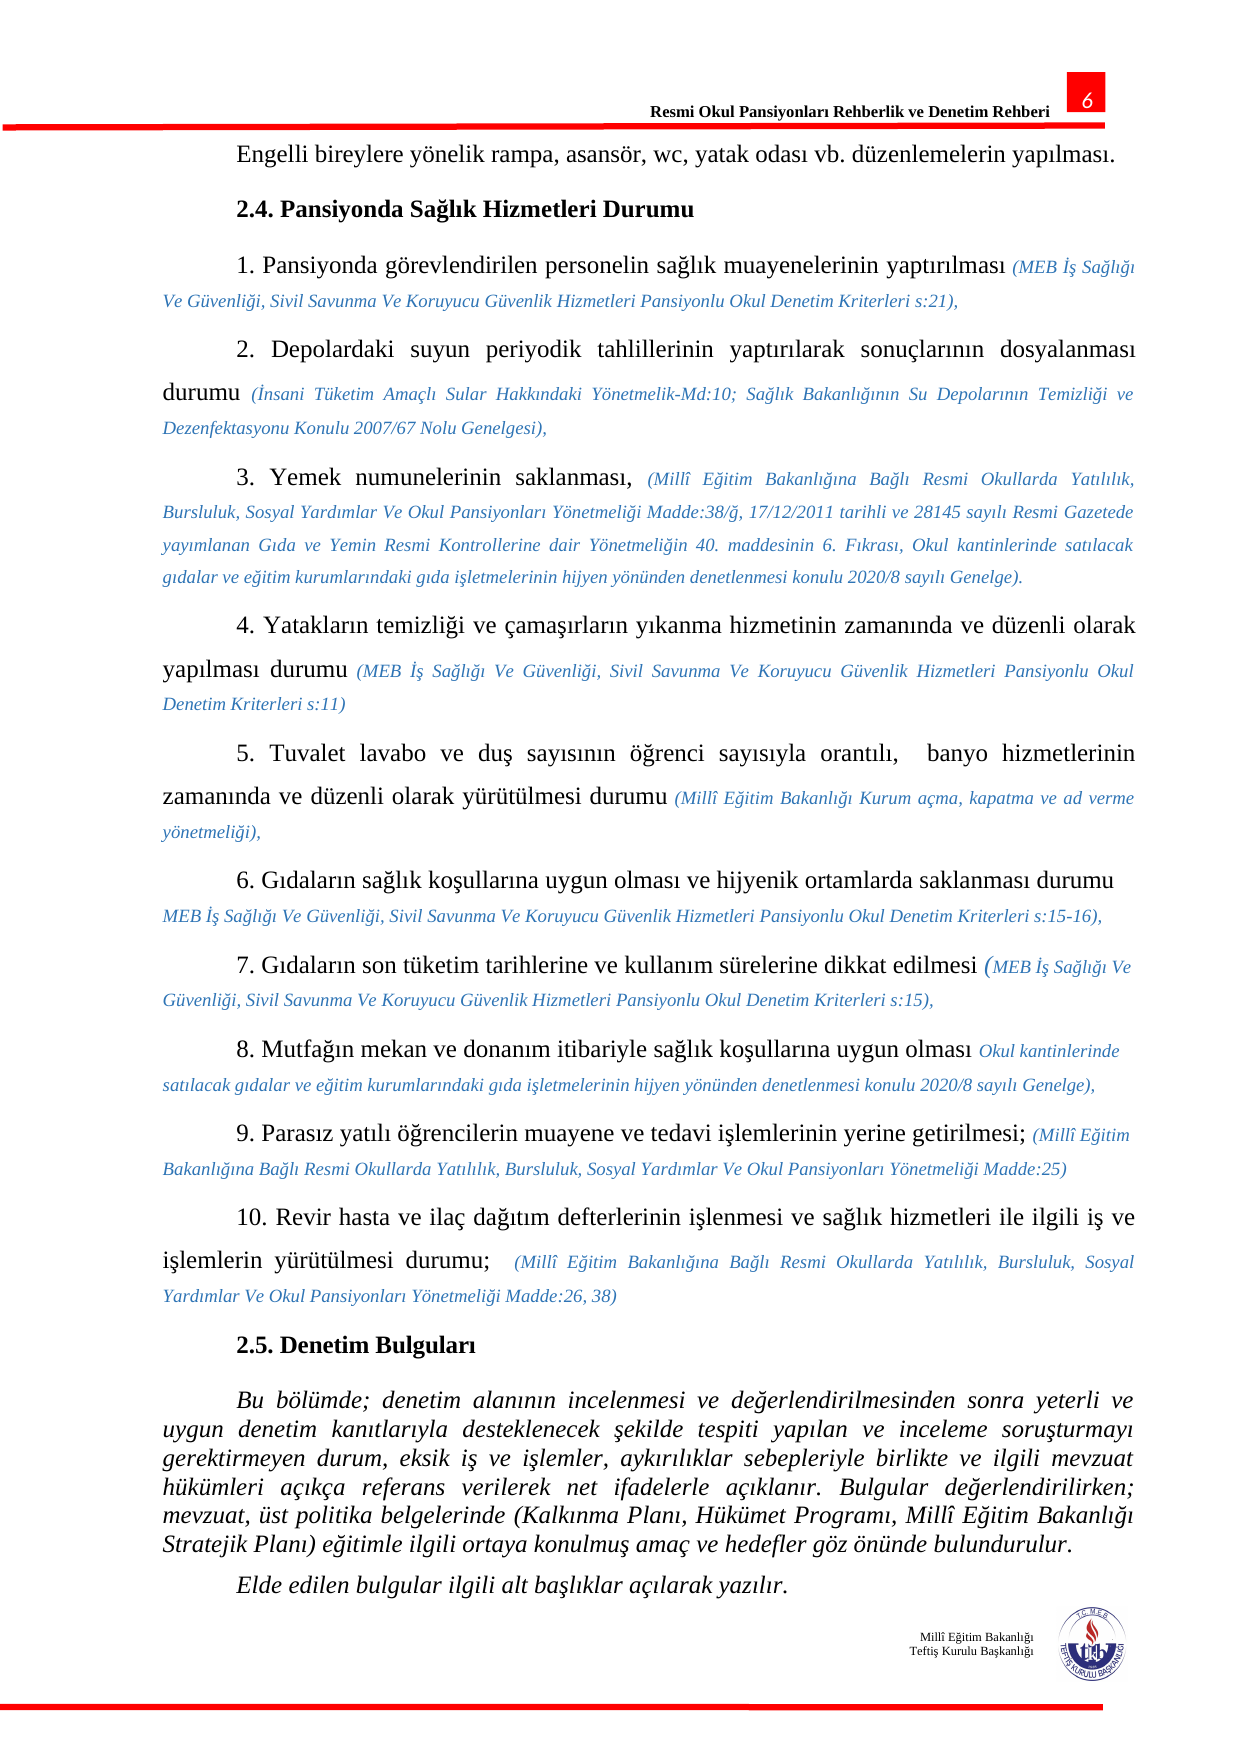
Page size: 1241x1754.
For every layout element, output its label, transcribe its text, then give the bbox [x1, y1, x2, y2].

picture [1056, 1606, 1128, 1682]
text Elde edilen bulgular ilgili alt başlıklar açılarak yazılır. [162, 1571, 1137, 1599]
text 1. Pansiyonda görevlendirilen personelin sağlık muayenelerinin yaptırılması (MEB İş Sağlığı Ve Güvenliği, Sivil Savunma Ve Koruyucu Güvenlik Hizmetleri Pansiyonlu Okul Denetim Kriterleri s:21), [162, 250, 1137, 311]
text 7. Gıdaların son tüketim tarihlerine ve kullanım sürelerine dikkat edilmesi (MEB İş Sağlığı Ve Güvenliği, Sivil Savunma Ve Koruyucu Güvenlik Hizmetleri Pansiyonlu Okul Denetim Kriterleri s:15), [162, 950, 1137, 1011]
text Bu bölümde; denetim alanının incelenmesi ve değerlendirilmesinden sonra yeterli ve uygun denetim kanıtlarıyla desteklenecek şekilde tespiti yapılan ve inceleme soruşturmayı gerektirmeyen durum, eksik iş ve işlemler, aykırılıklar sebepleriyle birlikte ve ilgili mevzuat hükümleri açıkça referans verilerek net ifadelerle açıklanır. Bulgular değerlendirilirken; mevzuat, üst politika belgelerinde (Kalkınma Planı, Hükümet Programı, Millî Eğitim Bakanlığı Stratejik Planı) eğitimle ilgili ortaya konulmuş amaç ve hedefler göz önünde bulundurulur. [162, 1386, 1137, 1558]
text Engelli bireylere yönelik rampa, asansör, wc, yatak odası vb. düzenlemelerin yapılması. [162, 139, 1137, 168]
text 2.4. Pansiyonda Sağlık Hizmetleri Durumu [162, 194, 1137, 223]
text 5. Tuvalet lavabo ve duş sayısının öğrenci sayısıyla orantılı, banyo hizmetlerinin zamanında ve düzenli olarak yürütülmesi durumu (Millî Eğitim Bakanlığı Kurum açma, kapatma ve ad verme yönetmeliği), [162, 738, 1137, 842]
text 4. Yatakların temizliği ve çamaşırların yıkanma hizmetinin zamanında ve düzenli olarak yapılması durumu (MEB İş Sağlığı Ve Güvenliği, Sivil Savunma Ve Koruyucu Güvenlik Hizmetleri Pansiyonlu Okul Denetim Kriterleri s:11) [162, 611, 1137, 715]
text 10. Revir hasta ve ilaç dağıtım defterlerinin işlenmesi ve sağlık hizmetleri ile ilgili iş ve işlemlerin yürütülmesi durumu; (Millî Eğitim Bakanlığına Bağlı Resmi Okullarda Yatılılık, Bursluluk, Sosyal Yardımlar Ve Okul Pansiyonları Yönetmeliği Madde:26, 38) [162, 1202, 1137, 1307]
text 9. Parasız yatılı öğrencilerin muayene ve tedavi işlemlerinin yerine getirilmesi; (Millî Eğitim Bakanlığına Bağlı Resmi Okullarda Yatılılık, Bursluluk, Sosyal Yardımlar Ve Okul Pansiyonları Yönetmeliği Madde:25) [162, 1118, 1137, 1179]
text 3. Yemek numunelerinin saklanması, (Millî Eğitim Bakanlığına Bağlı Resmi Okullarda Yatılılık, Bursluluk, Sosyal Yardımlar Ve Okul Pansiyonları Yönetmeliği Madde:38/ğ, 17/12/2011 tarihli ve 28145 sayılı Resmi Gazetede yayımlanan Gıda ve Yemin Resmi Kontrollerine dair Yönetmeliğin 40. maddesinin 6. Fıkrası, Okul kantinlerinde satılacak gıdalar ve eğitim kurumlarındaki gıda işletmelerinin hijyen yönünden denetlenmesi konulu 2020/8 sayılı Genelge). [162, 462, 1137, 587]
text 2.5. Denetim Bulguları [162, 1330, 1137, 1359]
text 2. Depolardaki suyun periyodik tahlillerinin yaptırılarak sonuçlarının dosyalanması durumu (İnsani Tüketim Amaçlı Sular Hakkındaki Yönetmelik-Md:10; Sağlık Bakanlığının Su Depolarının Temizliği ve Dezenfektasyonu Konulu 2007/67 Nolu Genelgesi), [162, 334, 1137, 438]
text 6. Gıdaların sağlık koşullarına uygun olması ve hijyenik ortamlarda saklanması durumu MEB İş Sağlığı Ve Güvenliği, Sivil Savunma Ve Koruyucu Güvenlik Hizmetleri Pansiyonlu Okul Denetim Kriterleri s:15-16), [162, 865, 1137, 926]
text 8. Mutfağın mekan ve donanım itibariyle sağlık koşullarına uygun olması Okul kantinlerinde satılacak gıdalar ve eğitim kurumlarındaki gıda işletmelerinin hijyen yönünden denetlenmesi konulu 2020/8 sayılı Genelge), [162, 1034, 1137, 1095]
